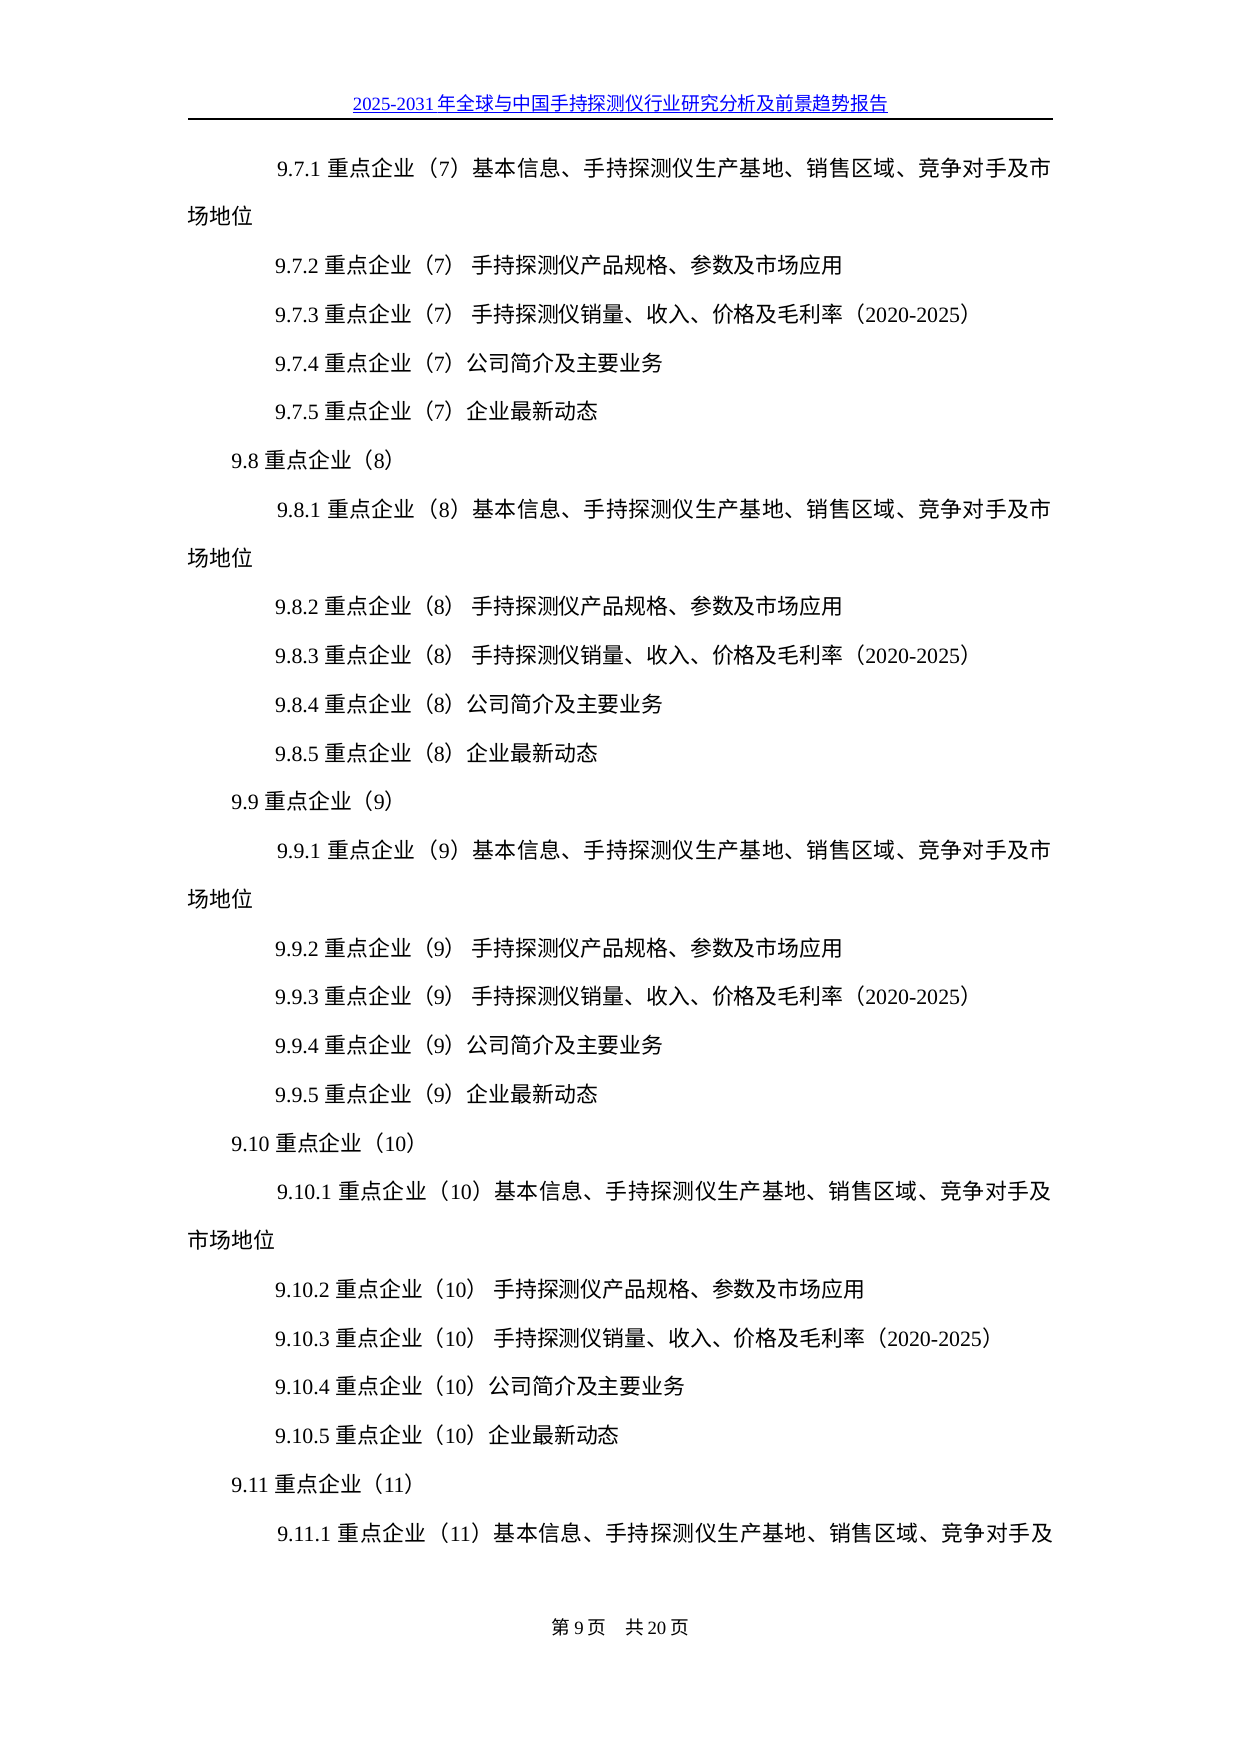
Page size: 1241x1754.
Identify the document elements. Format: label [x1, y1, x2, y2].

text [187, 150, 1053, 1548]
